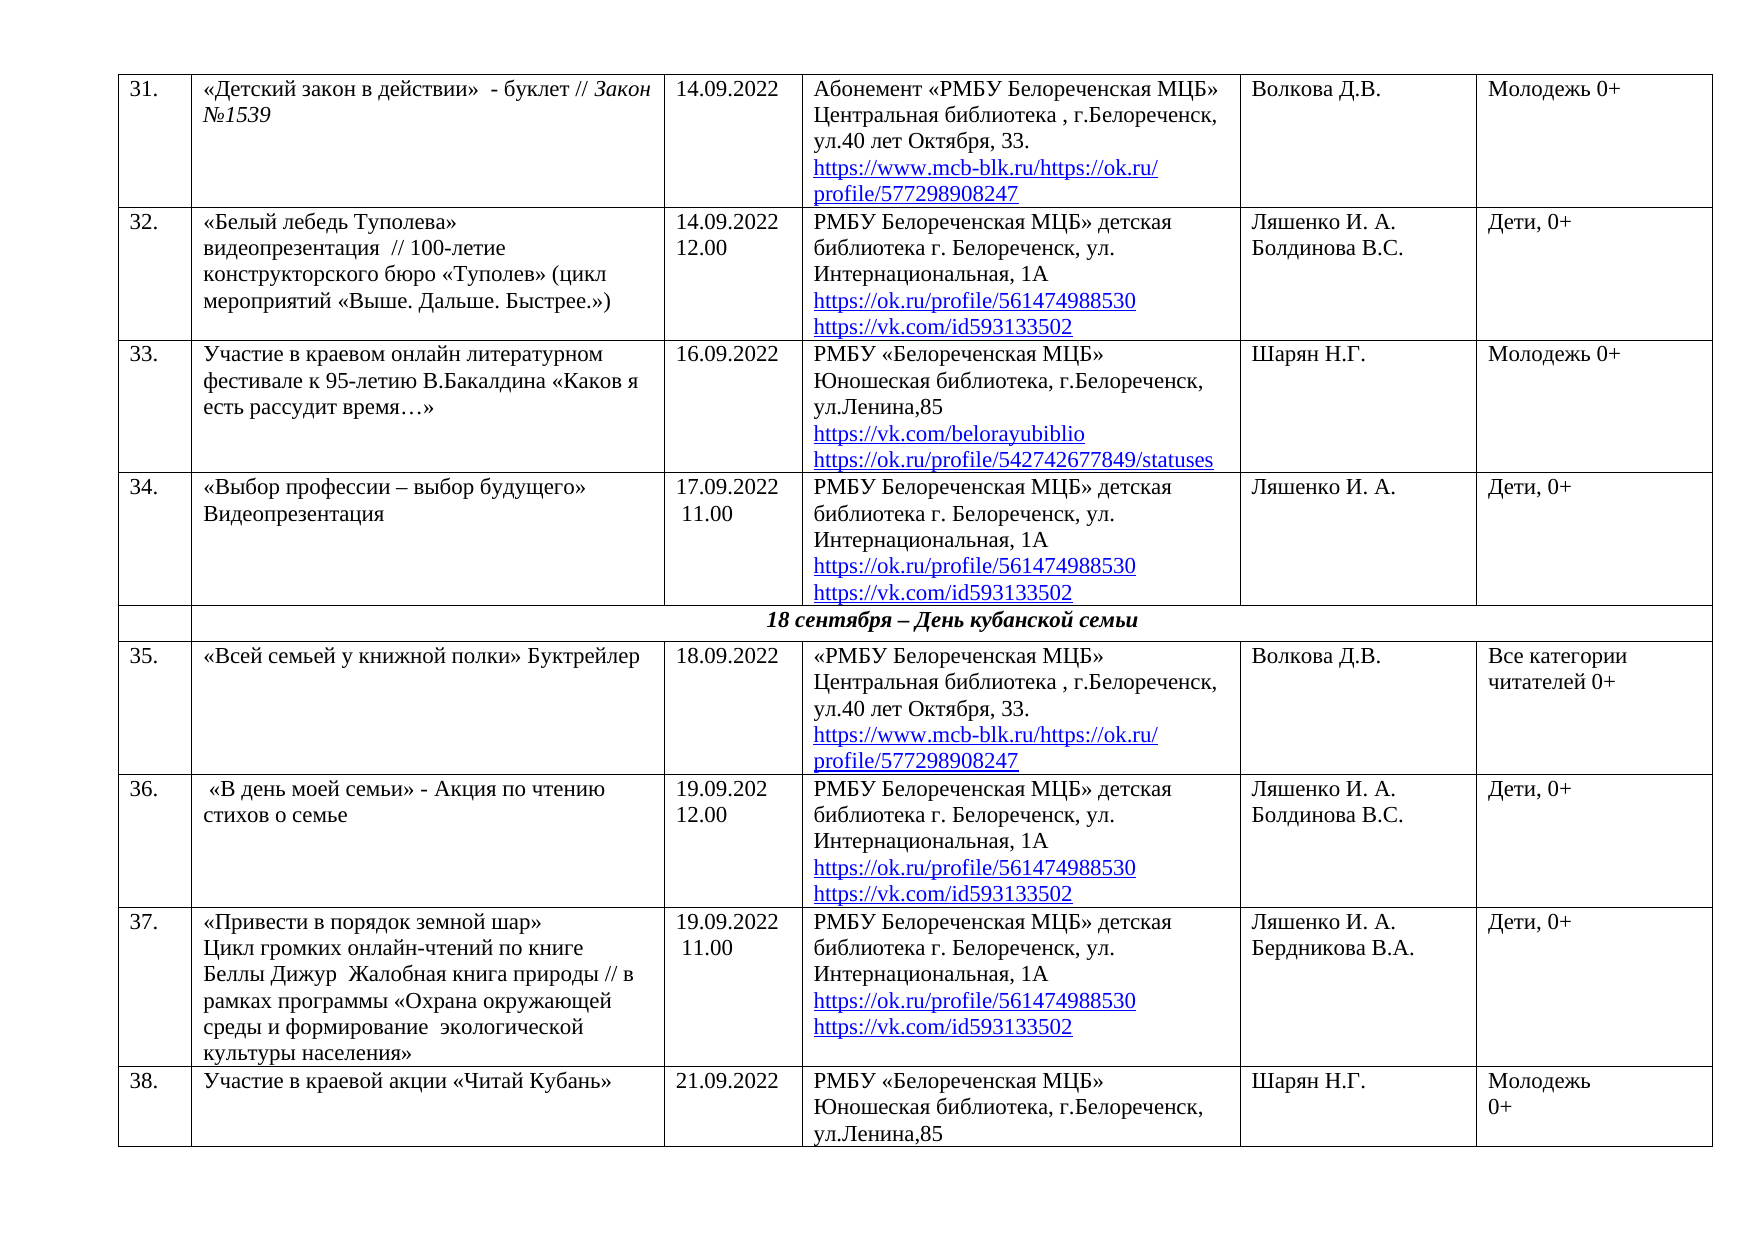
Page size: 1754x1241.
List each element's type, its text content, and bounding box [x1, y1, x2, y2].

table_cell Волкова Д.В. [1241, 642, 1476, 774]
table_cell Молодежь 0+ [1477, 341, 1712, 472]
table_cell Молодежь 0+ [1477, 75, 1712, 207]
table_cell «Выбор профессии – выбор будущего» Видеопрезентация [192, 473, 664, 605]
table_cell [192, 1067, 664, 1146]
table_cell РМБУ «Белореченская МЦБ» Юношеская библиотека, г.Белореченск, ул.Ленина,85 https://vk.com/belorayubiblio https://ok.ru/profile/542742677849/statuses [803, 341, 1240, 472]
table_cell 17.09.2022 11.00 [665, 473, 802, 605]
table_cell Дети, 0+ [1477, 208, 1712, 339]
table_cell 16.09.2022 [665, 341, 802, 472]
table_cell «Детский закон в действии» - буклет // Закон №1539 [192, 75, 664, 207]
table_cell «Всей семьей у книжной полки» Буктрейлер [192, 642, 664, 774]
table_cell [119, 208, 191, 339]
table_cell «РМБУ Белореченская МЦБ» Центральная библиотека , г.Белореченск, ул.40 лет Октября, 33. https://www.mcb-blk.ru/https://ok.ru/profile/577298908247 [803, 642, 1240, 774]
table_cell Шарян Н.Г. [1241, 1067, 1476, 1146]
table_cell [803, 1067, 1240, 1146]
table_cell [119, 1067, 191, 1146]
table_cell [119, 341, 191, 472]
table_cell РМБУ Белореченская МЦБ» детская библиотека г. Белореченск, ул. Интернациональная, 1А https://ok.ru/profile/561474988530 https://vk.com/id593133502 [803, 208, 1240, 339]
table_cell РМБУ Белореченская МЦБ» детская библиотека г. Белореченск, ул. Интернациональная, 1А https://ok.ru/profile/561474988530 https://vk.com/id593133502 [803, 473, 1240, 605]
table_cell РМБУ Белореченская МЦБ» детская библиотека г. Белореченск, ул. Интернациональная, 1А https://ok.ru/profile/561474988530 https://vk.com/id593133502 [803, 775, 1240, 907]
table_cell [119, 775, 191, 907]
table_cell [119, 75, 191, 207]
table_cell 14.09.2022 [665, 75, 802, 207]
table_cell Ляшенко И. А. Бердникова В.А. [1241, 908, 1476, 1066]
table_cell Дети, 0+ [1477, 908, 1712, 1066]
table_cell 14.09.2022 12.00 [665, 208, 802, 339]
table_cell 18 сентября – День кубанской семьи [192, 606, 1712, 641]
table_cell Дети, 0+ [1477, 775, 1712, 907]
table_cell «В день моей семьи» - Акция по чтению стихов о семье [192, 775, 664, 907]
table_cell Молодежь 0+ [1477, 1067, 1712, 1146]
table_cell Волкова Д.В. [1241, 75, 1476, 207]
table_cell Дети, 0+ [1477, 473, 1712, 605]
table_cell «Привести в порядок земной шар» Цикл громких онлайн-чтений по книге Беллы Дижур Жалобная книга природы // в рамках программы «Охрана окружающей среды и формирование экологической культуры населения» [192, 908, 664, 1066]
table_cell Все категории читателей 0+ [1477, 642, 1712, 774]
table_cell [119, 908, 191, 1066]
table_cell Шарян Н.Г. [1241, 341, 1476, 472]
table_cell Ляшенко И. А. Болдинова В.С. [1241, 208, 1476, 339]
table_cell Ляшенко И. А. Болдинова В.С. [1241, 775, 1476, 907]
table_cell 19.09.2022 11.00 [665, 908, 802, 1066]
table_cell 21.09.2022 [665, 1067, 802, 1146]
table_cell [119, 642, 191, 774]
table_cell «Белый лебедь Туполева» видеопрезентация // 100-летие конструкторского бюро «Туполев» (цикл мероприятий «Выше. Дальше. Быстрее.») [192, 208, 664, 339]
table_cell Ляшенко И. А. [1241, 473, 1476, 605]
table_cell РМБУ Белореченская МЦБ» детская библиотека г. Белореченск, ул. Интернациональная, 1А https://ok.ru/profile/561474988530 https://vk.com/id593133502 [803, 908, 1240, 1066]
table_cell 18.09.2022 [665, 642, 802, 774]
table_cell 19.09.202 12.00 [665, 775, 802, 907]
table_cell [119, 473, 191, 605]
table_cell [119, 606, 191, 641]
table_cell Участие в краевом онлайн литературном фестивале к 95-летию В.Бакалдина «Каков я есть рассудит время…» [192, 341, 664, 472]
